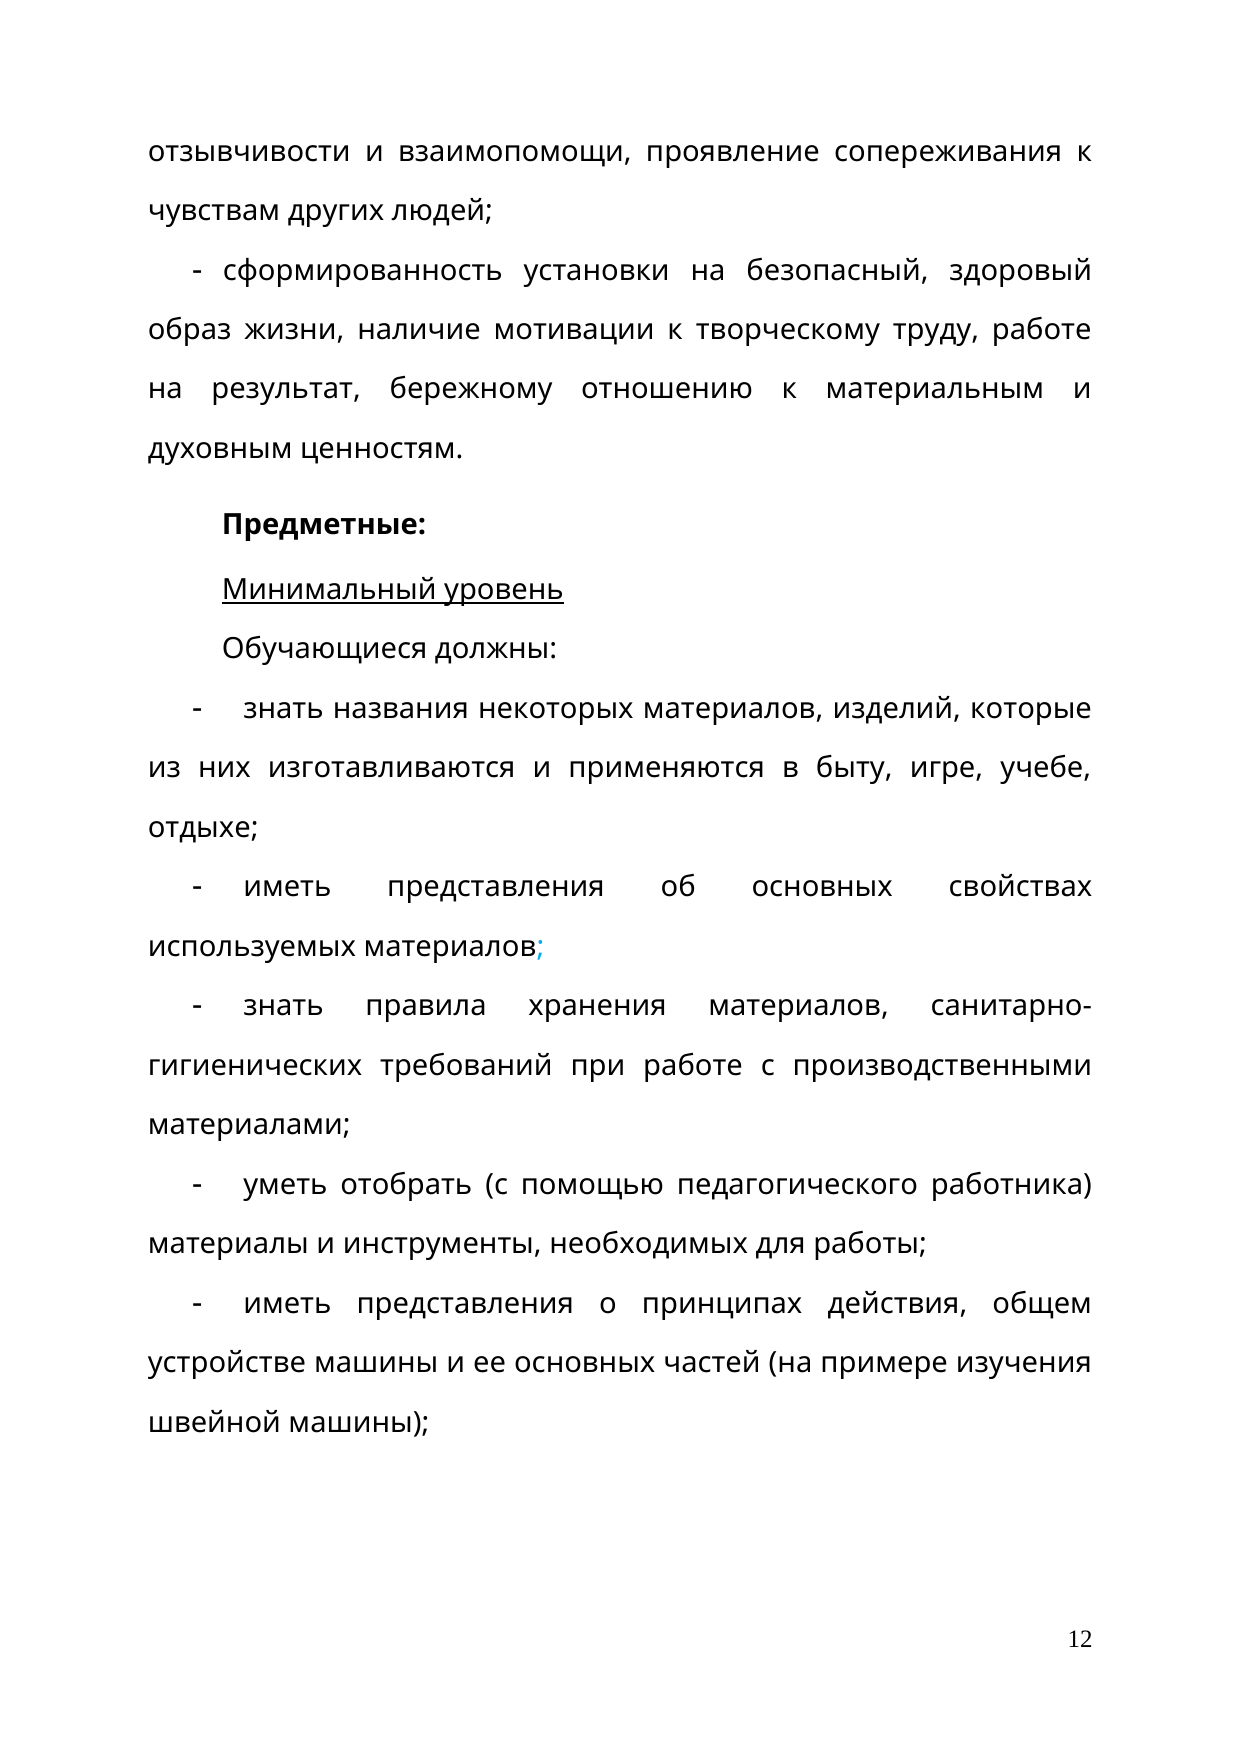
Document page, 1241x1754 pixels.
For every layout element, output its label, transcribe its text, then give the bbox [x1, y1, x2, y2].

list знать правила хранения материалов, санитарно-гигиенических требований при работе с производственными материалами; [148, 984, 1092, 1143]
text Минимальный уровень [148, 568, 1092, 608]
list сформированность установки на безопасный, здоровый образ жизни, наличие мотивации к творческому труду, работе на результат, бережному отношению к материальным и духовным ценностям. [148, 249, 1092, 467]
list иметь представления о принципах действия, общем устройстве машины и ее основных частей (на примере изучения швейной машины); [148, 1282, 1092, 1441]
list иметь представления об основных свойствах используемых материалов; [148, 866, 1092, 965]
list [148, 130, 1092, 229]
list уметь отобрать (с помощью педагогического работника) материалы и инструменты, необходимых для работы; [148, 1163, 1092, 1262]
list знать названия некоторых материалов, изделий, которые из них изготавливаются и применяются в быту, игре, учебе, отдыхе; [148, 687, 1092, 846]
text Обучающиеся должны: [148, 628, 1092, 667]
text Предметные: [222, 503, 1092, 543]
